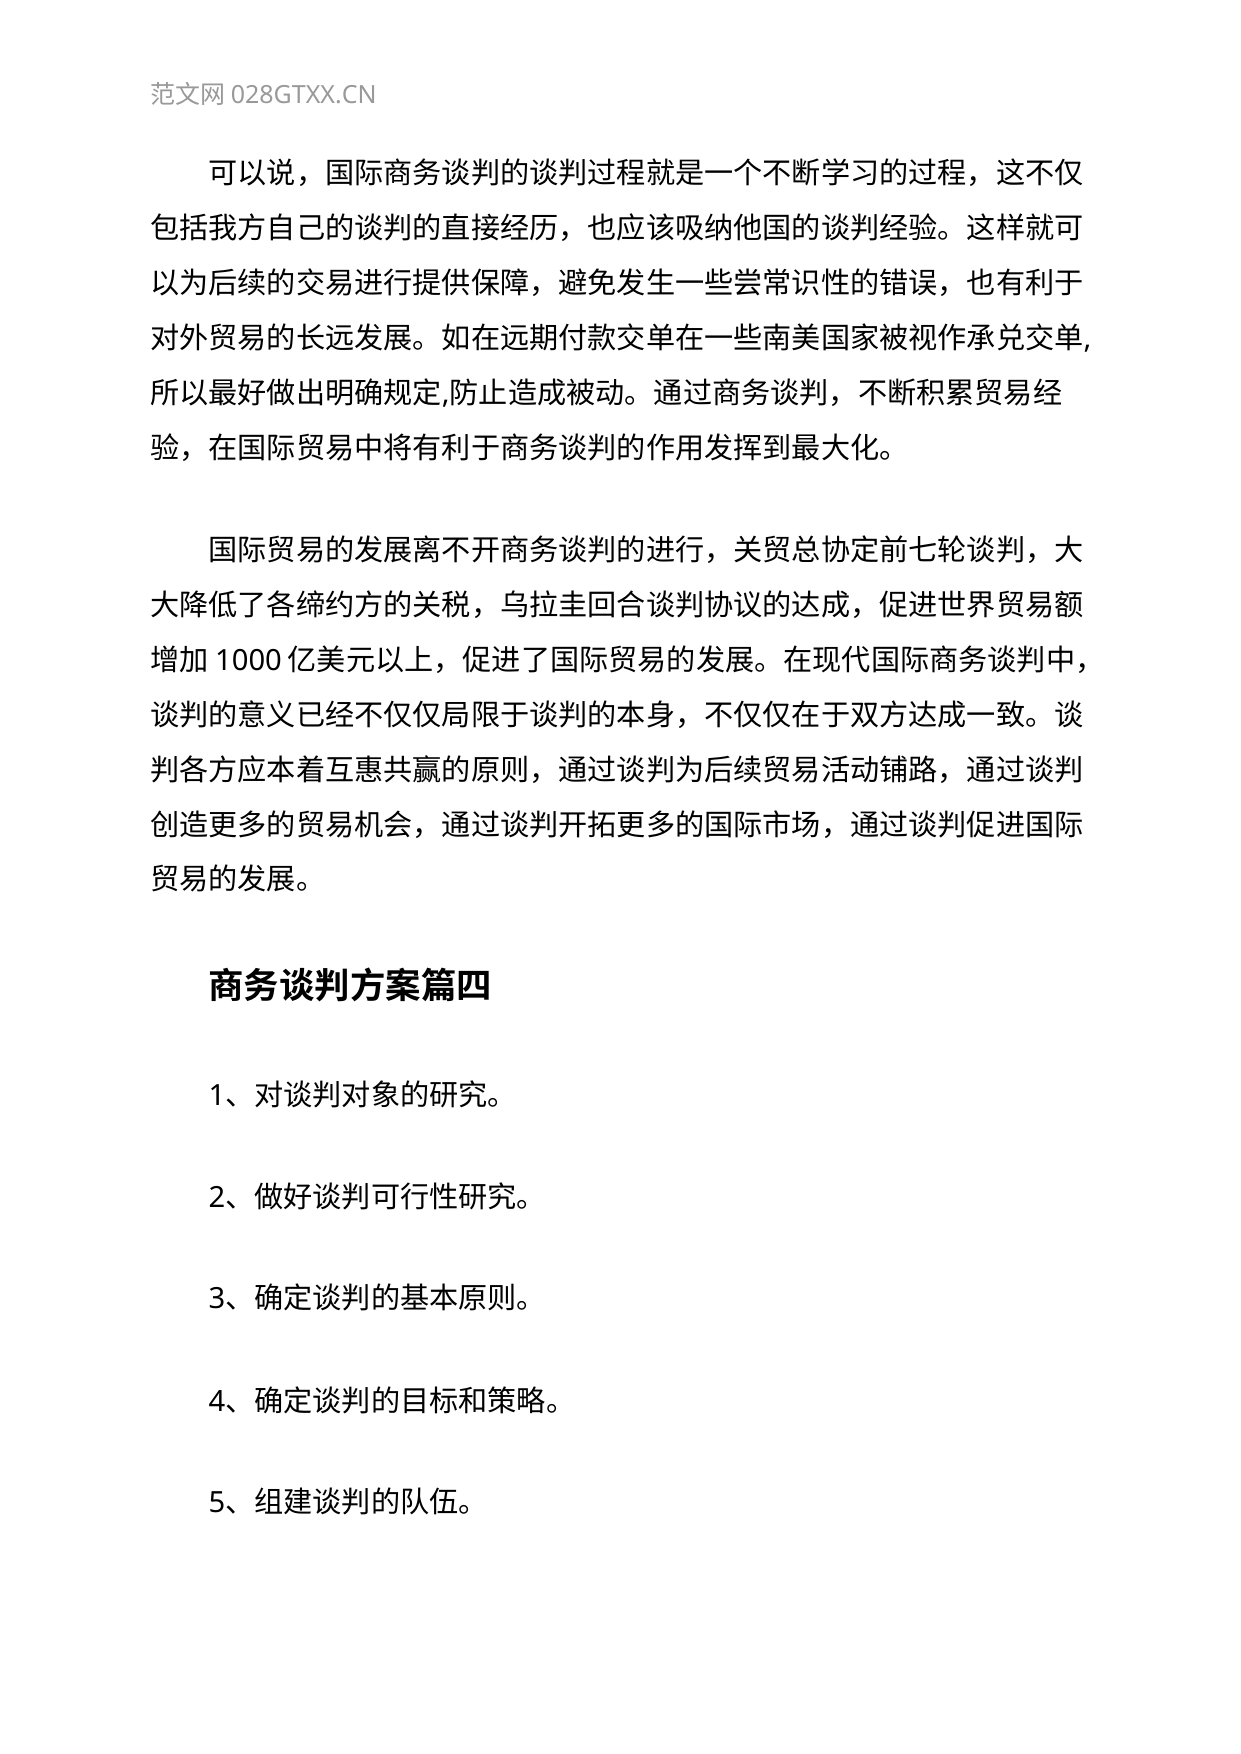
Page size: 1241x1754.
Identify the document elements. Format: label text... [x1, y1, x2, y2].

text 1、对谈判对象的研究。 [150, 1071, 1090, 1113]
text 国际贸易的发展离不开商务谈判的进行，关贸总协定前七轮谈判，大大降低了各缔约方的关税，乌拉圭回合谈判协议的达成，促进世界贸易额增加 1000亿美元以上，促进了国际贸易的发展。在现代国际商务谈判中，谈判的意义已经不仅仅局限于谈判的本身，不仅仅在于双方达成一致。谈判各方应本着互惠共赢的原则，通过谈判为后续贸易活动铺路，通过谈判创造更多的贸易机会，通过谈判开拓更多的国际市场，通过谈判促进国际贸易的发展。 [150, 526, 1090, 898]
text 5、组建谈判的队伍。 [150, 1479, 1090, 1521]
text 可以说，国际商务谈判的谈判过程就是一个不断学习的过程，这不仅包括我方自己的谈判的直接经历，也应该吸纳他国的谈判经验。这样就可以为后续的交易进行提供保障，避免发生一些尝常识性的错误，也有利于对外贸易的长远发展。如在远期付款交单在一些南美国家被视作承兑交单,所以最好做出明确规定,防止造成被动。通过商务谈判，不断积累贸易经验，在国际贸易中将有利于商务谈判的作用发挥到最大化。 [150, 150, 1090, 467]
text 4、确定谈判的目标和策略。 [150, 1377, 1090, 1419]
text 商务谈判方案篇四 [150, 958, 1090, 1009]
text 2、做好谈判可行性研究。 [150, 1173, 1090, 1216]
text 3、确定谈判的基本原则。 [150, 1275, 1090, 1317]
